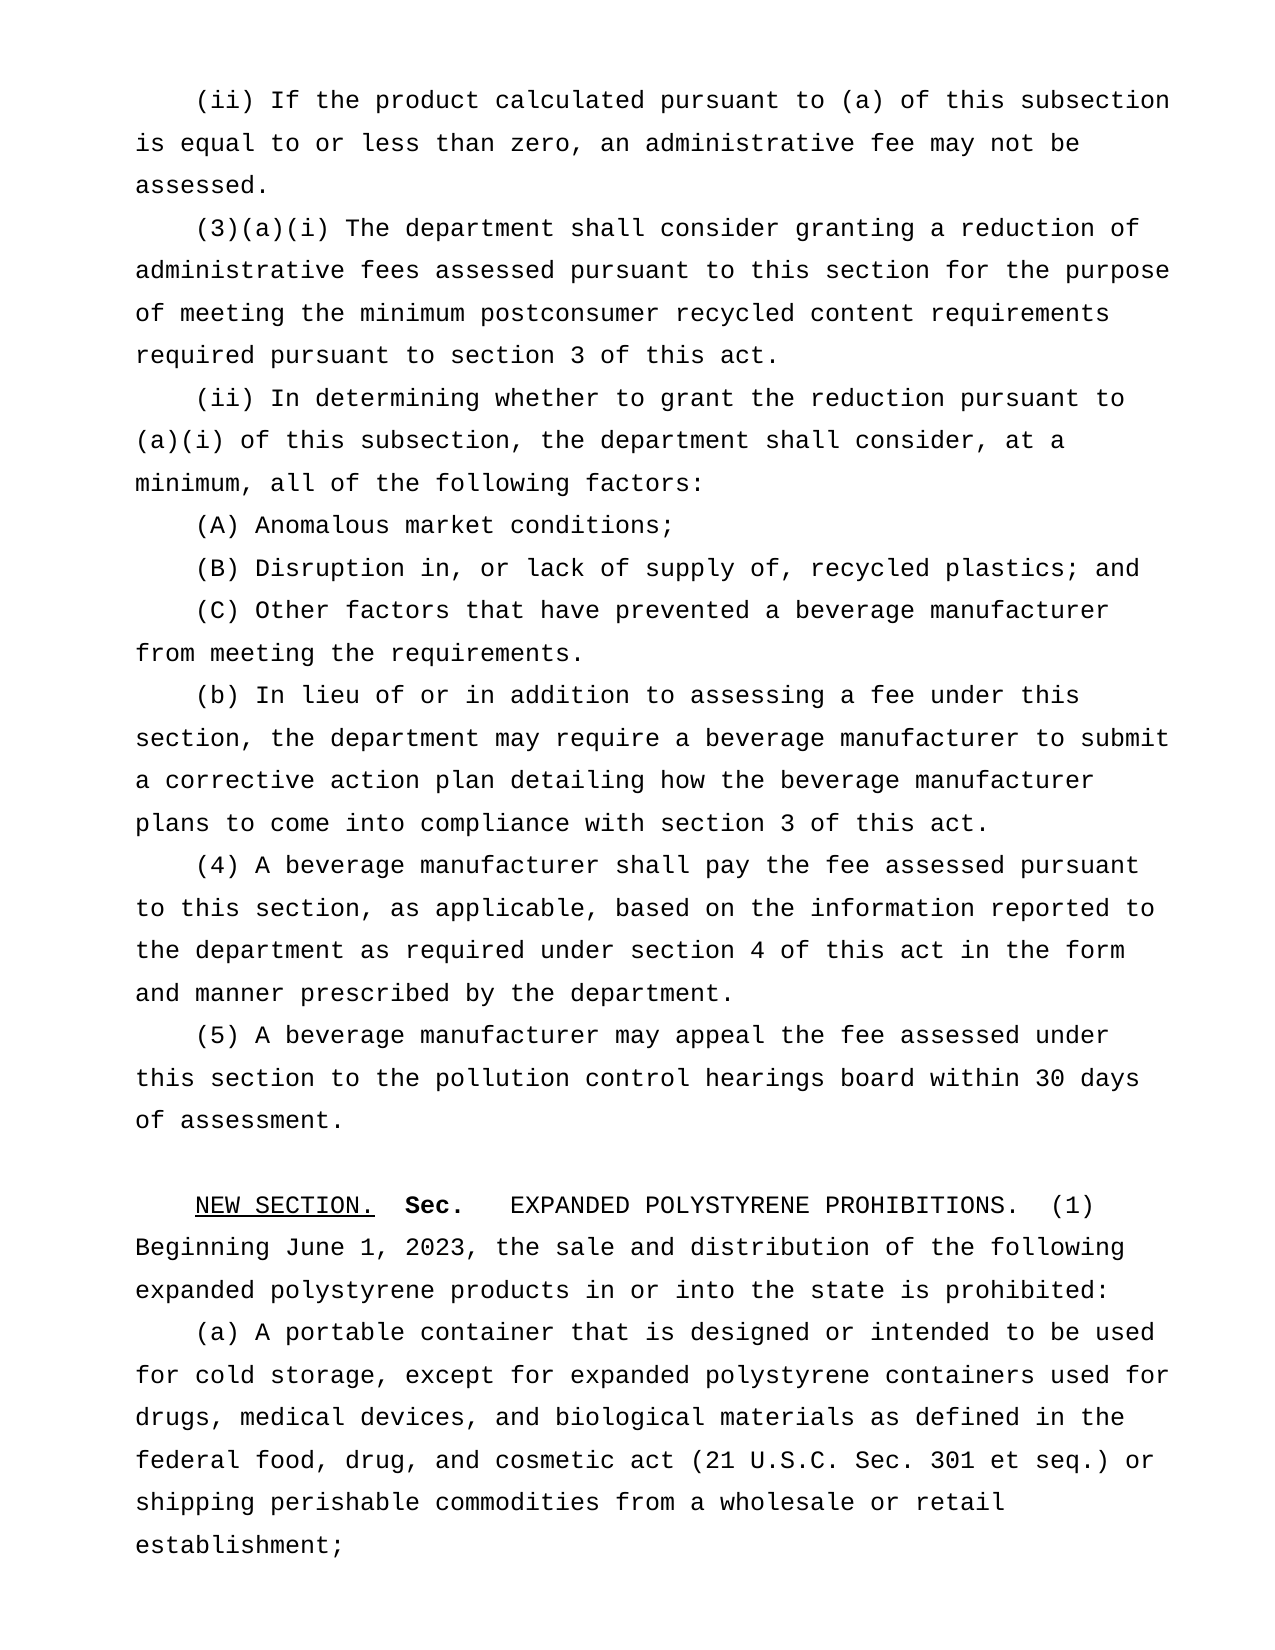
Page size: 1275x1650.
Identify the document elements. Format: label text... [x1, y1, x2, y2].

text (B) Disruption in, or lack of supply of, recycled plastics; and [135, 542, 1170, 585]
text (A) Anomalous market conditions; [135, 500, 1170, 542]
text NEW SECTION. Sec. EXPANDED POLYSTYRENE PROHIBITIONS. (1) Beginning June 1, 2023, the sale and distribution of the following expanded polystyrene products in or into the state is prohibited: [135, 1179, 1170, 1307]
text (a) A portable container that is designed or intended to be used for cold storage, except for expanded polystyrene containers used for drugs, medical devices, and biological materials as defined in the federal food, drug, and cosmetic act (21 U.S.C. Sec. 301 et seq.) or shipping perishable commodities from a wholesale or retail establishment; [135, 1307, 1170, 1562]
text (3)(a)(i) The department shall consider granting a reduction of administrative fees assessed pursuant to this section for the purpose of meeting the minimum postconsumer recycled content requirements required pursuant to section 3 of this act. [135, 202, 1170, 372]
text (C) Other factors that have prevented a beverage manufacturer from meeting the requirements. [135, 585, 1170, 670]
text (ii) If the product calculated pursuant to (a) of this subsection is equal to or less than zero, an administrative fee may not be assessed. [135, 75, 1170, 202]
text (b) In lieu of or in addition to assessing a fee under this section, the department may require a beverage manufacturer to submit a corrective action plan detailing how the beverage manufacturer plans to come into compliance with section 3 of this act. [135, 670, 1170, 840]
text (4) A beverage manufacturer shall pay the fee assessed pursuant to this section, as applicable, based on the information reported to the department as required under section 4 of this act in the form and manner prescribed by the department. [135, 840, 1170, 1010]
text (ii) In determining whether to grant the reduction pursuant to (a)(i) of this subsection, the department shall consider, at a minimum, all of the following factors: [135, 372, 1170, 500]
text (5) A beverage manufacturer may appeal the fee assessed under this section to the pollution control hearings board within 30 days of assessment. [135, 1010, 1170, 1137]
